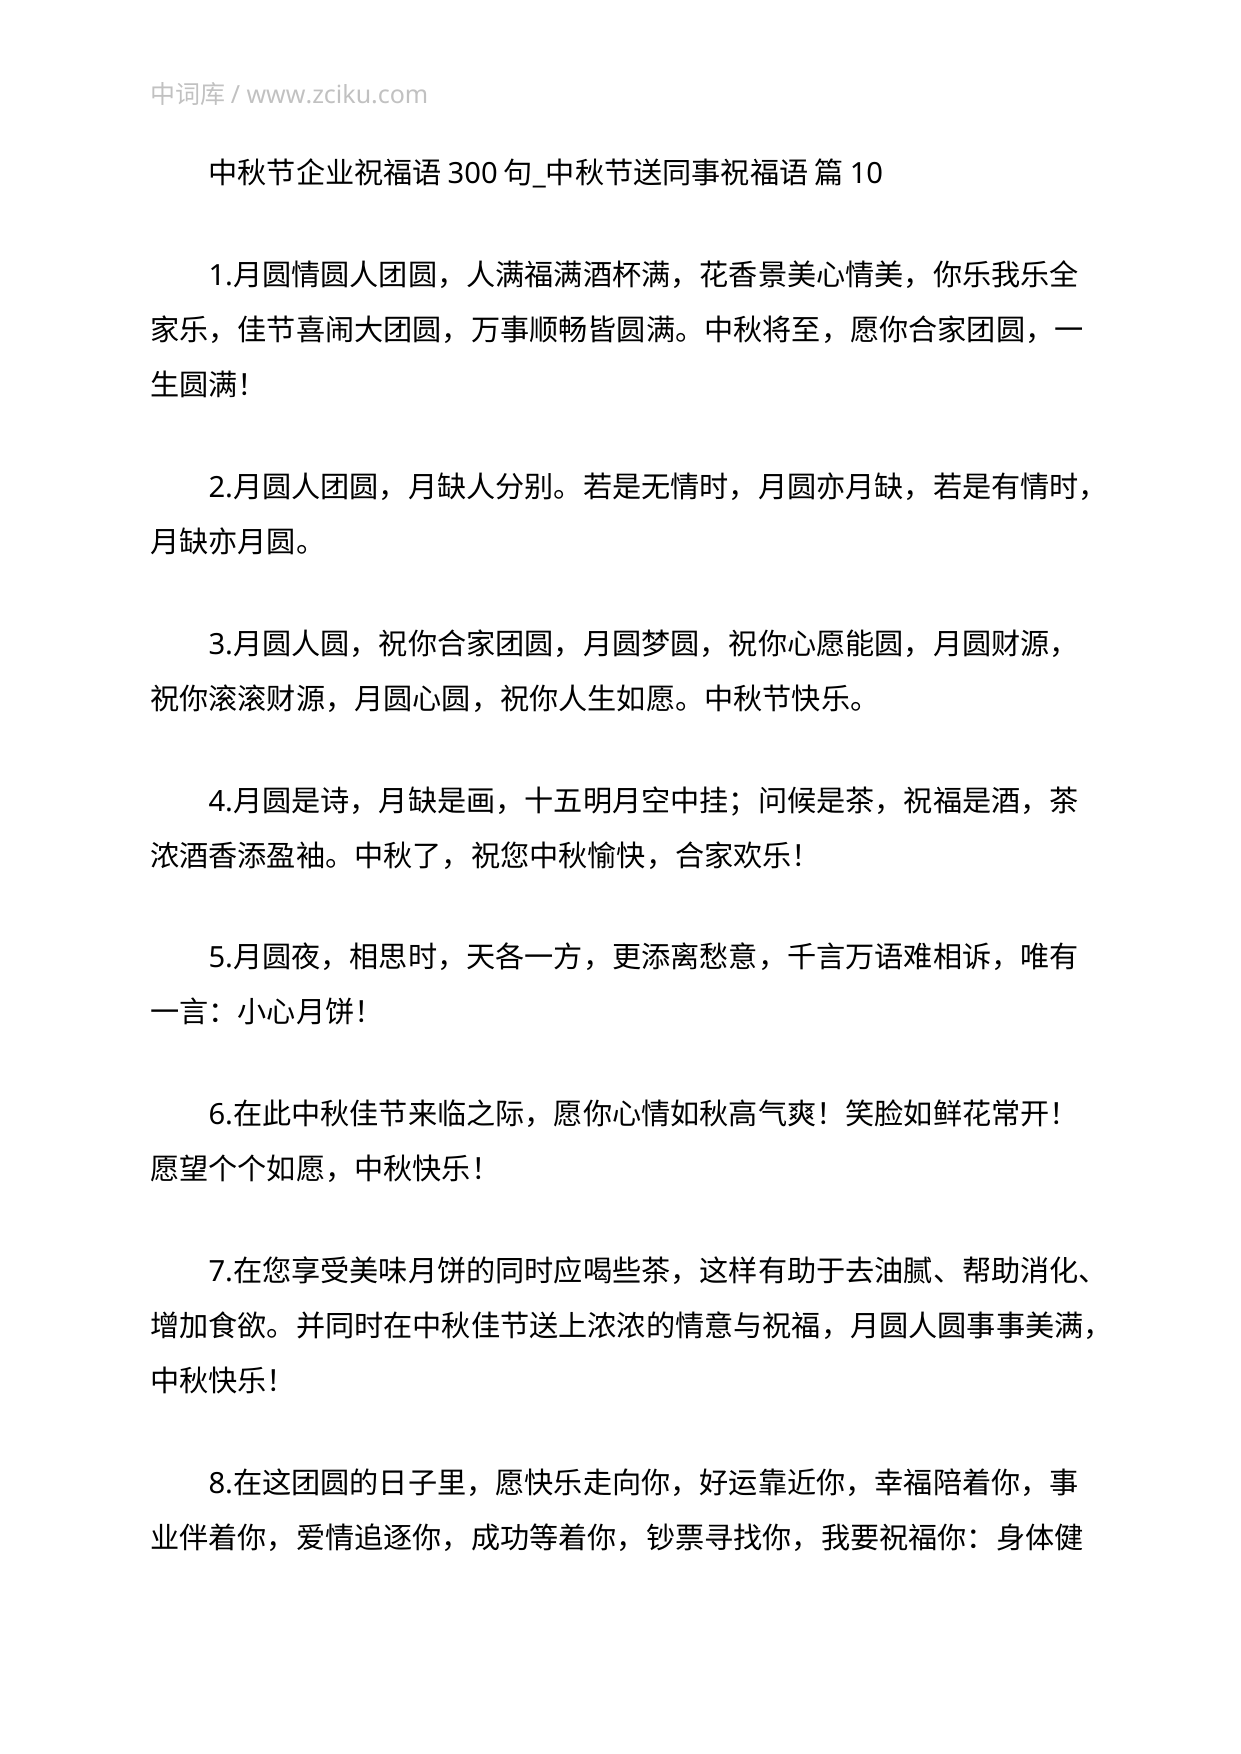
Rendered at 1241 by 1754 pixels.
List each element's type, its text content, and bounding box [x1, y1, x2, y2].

text 4.月圆是诗，月缺是画，十五明月空中挂；问候是茶，祝福是酒，茶浓酒香添盈袖。中秋了，祝您中秋愉快，合家欢乐！ [150, 777, 1090, 874]
text 2.月圆人团圆，月缺人分别。若是无情时，月圆亦月缺，若是有情时，月缺亦月圆。 [150, 464, 1090, 561]
text 7.在您享受美味月饼的同时应喝些茶，这样有助于去油腻、帮助消化、增加食欲。并同时在中秋佳节送上浓浓的情意与祝福，月圆人圆事事美满，中秋快乐！ [150, 1247, 1090, 1400]
text 5.月圆夜，相思时，天各一方，更添离愁意，千言万语难相诉，唯有一言：小心月饼！ [150, 934, 1090, 1031]
text 6.在此中秋佳节来临之际，愿你心情如秋高气爽！笑脸如鲜花常开！愿望个个如愿，中秋快乐！ [150, 1091, 1090, 1188]
text 3.月圆人圆，祝你合家团圆，月圆梦圆，祝你心愿能圆，月圆财源，祝你滚滚财源，月圆心圆，祝你人生如愿。中秋节快乐。 [150, 620, 1090, 718]
text 中秋节企业祝福语300句_中秋节送同事祝福语 篇10 [150, 150, 1090, 192]
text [150, 1459, 1090, 1556]
text 1.月圆情圆人团圆，人满福满酒杯满，花香景美心情美，你乐我乐全家乐，佳节喜闹大团圆，万事顺畅皆圆满。中秋将至，愿你合家团圆，一生圆满！ [150, 252, 1090, 404]
